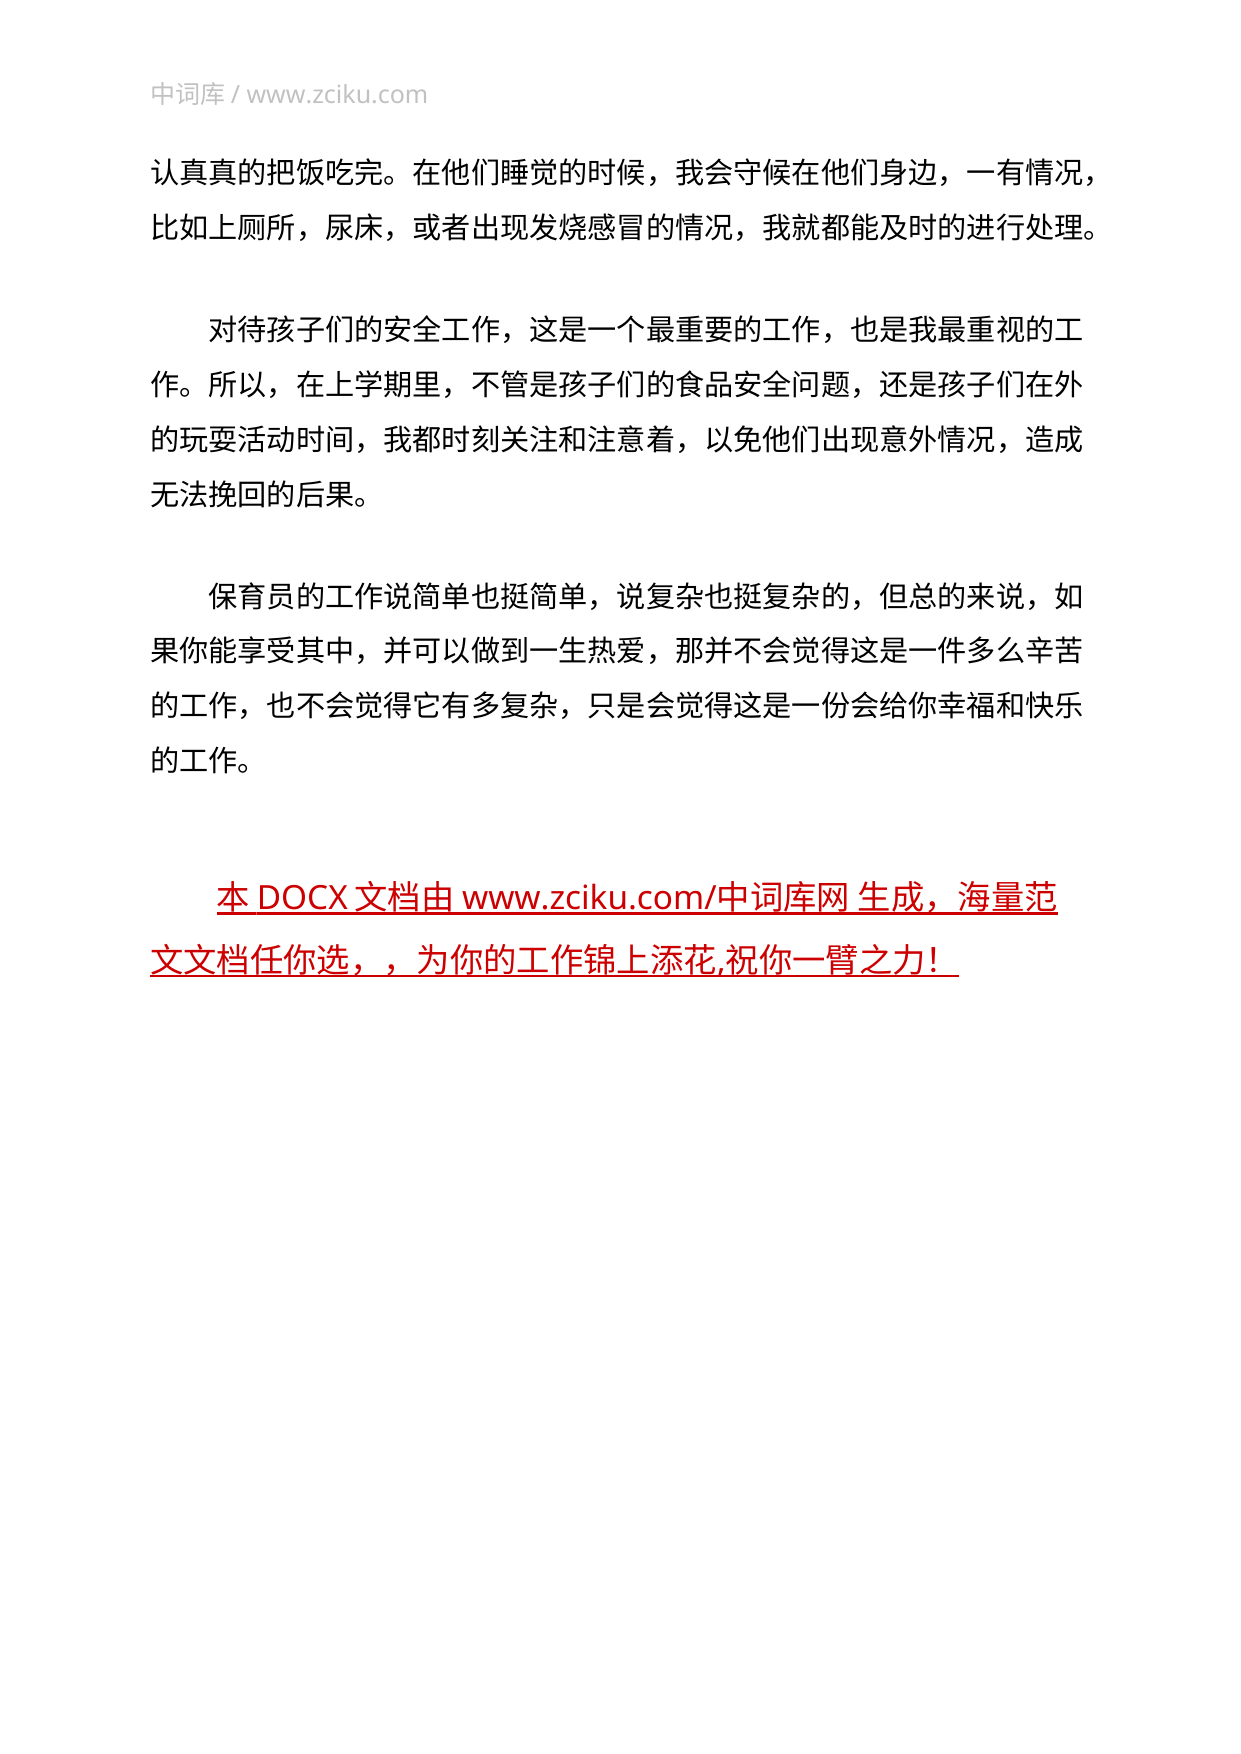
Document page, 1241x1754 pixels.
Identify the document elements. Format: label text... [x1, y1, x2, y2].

text 对待孩子们的安全工作，这是一个最重要的工作，也是我最重视的工作。所以，在上学期里，不管是孩子们的食品安全问题，还是孩子们在外的玩耍活动时间，我都时刻关注和注意着，以免他们出现意外情况，造成无法挽回的后果。 [150, 307, 1090, 514]
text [150, 150, 1090, 247]
text 保育员的工作说简单也挺简单，说复杂也挺复杂的，但总的来说，如果你能享受其中，并可以做到一生热爱，那并不会觉得这是一件多么辛苦的工作，也不会觉得它有多复杂，只是会觉得这是一份会给你幸福和快乐的工作。 [150, 573, 1090, 780]
text 本DOCX文档由 www.zciku.com/中词库网 生成，海量范文文档任你选，，为你的工作锦上添花,祝你一臂之力！ [150, 871, 1090, 982]
